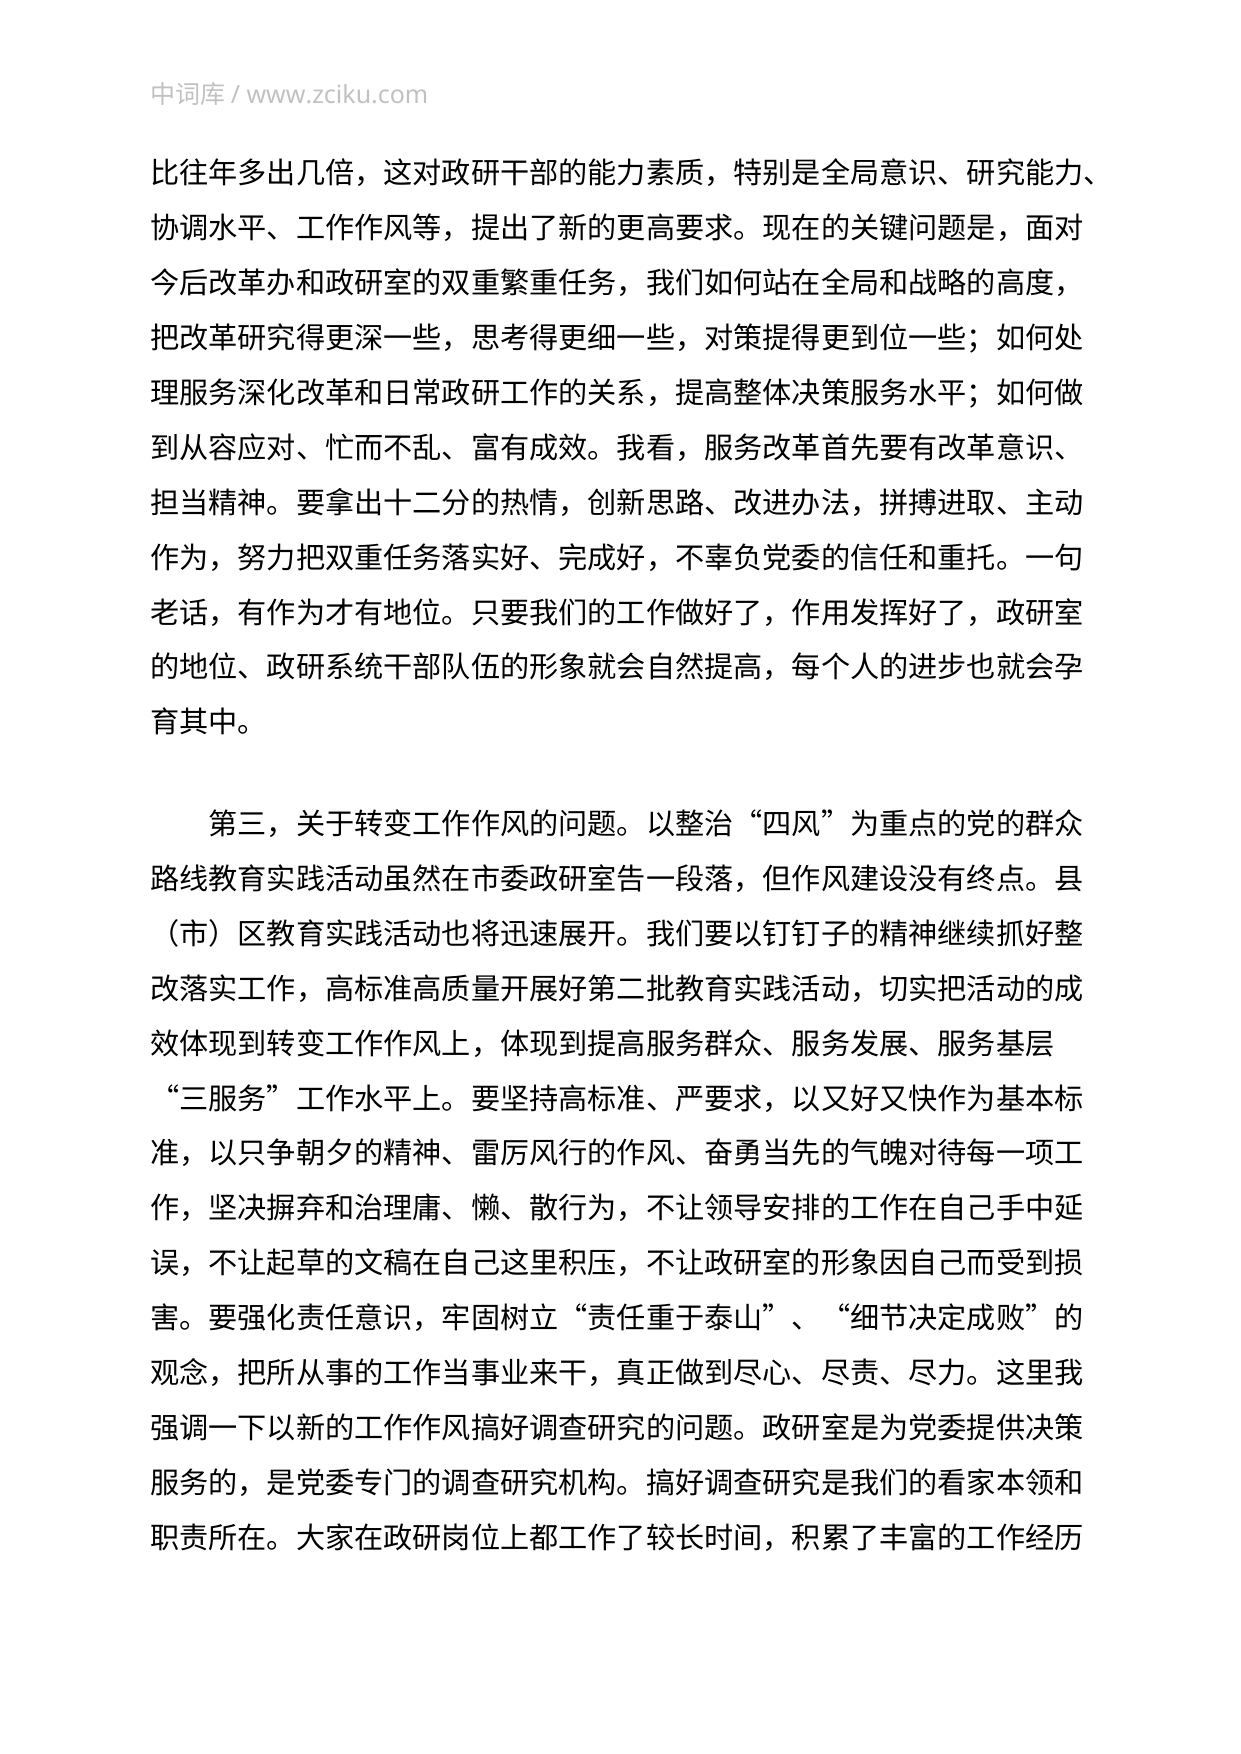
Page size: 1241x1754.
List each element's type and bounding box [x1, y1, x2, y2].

text [150, 801, 1090, 1557]
text [150, 150, 1090, 741]
